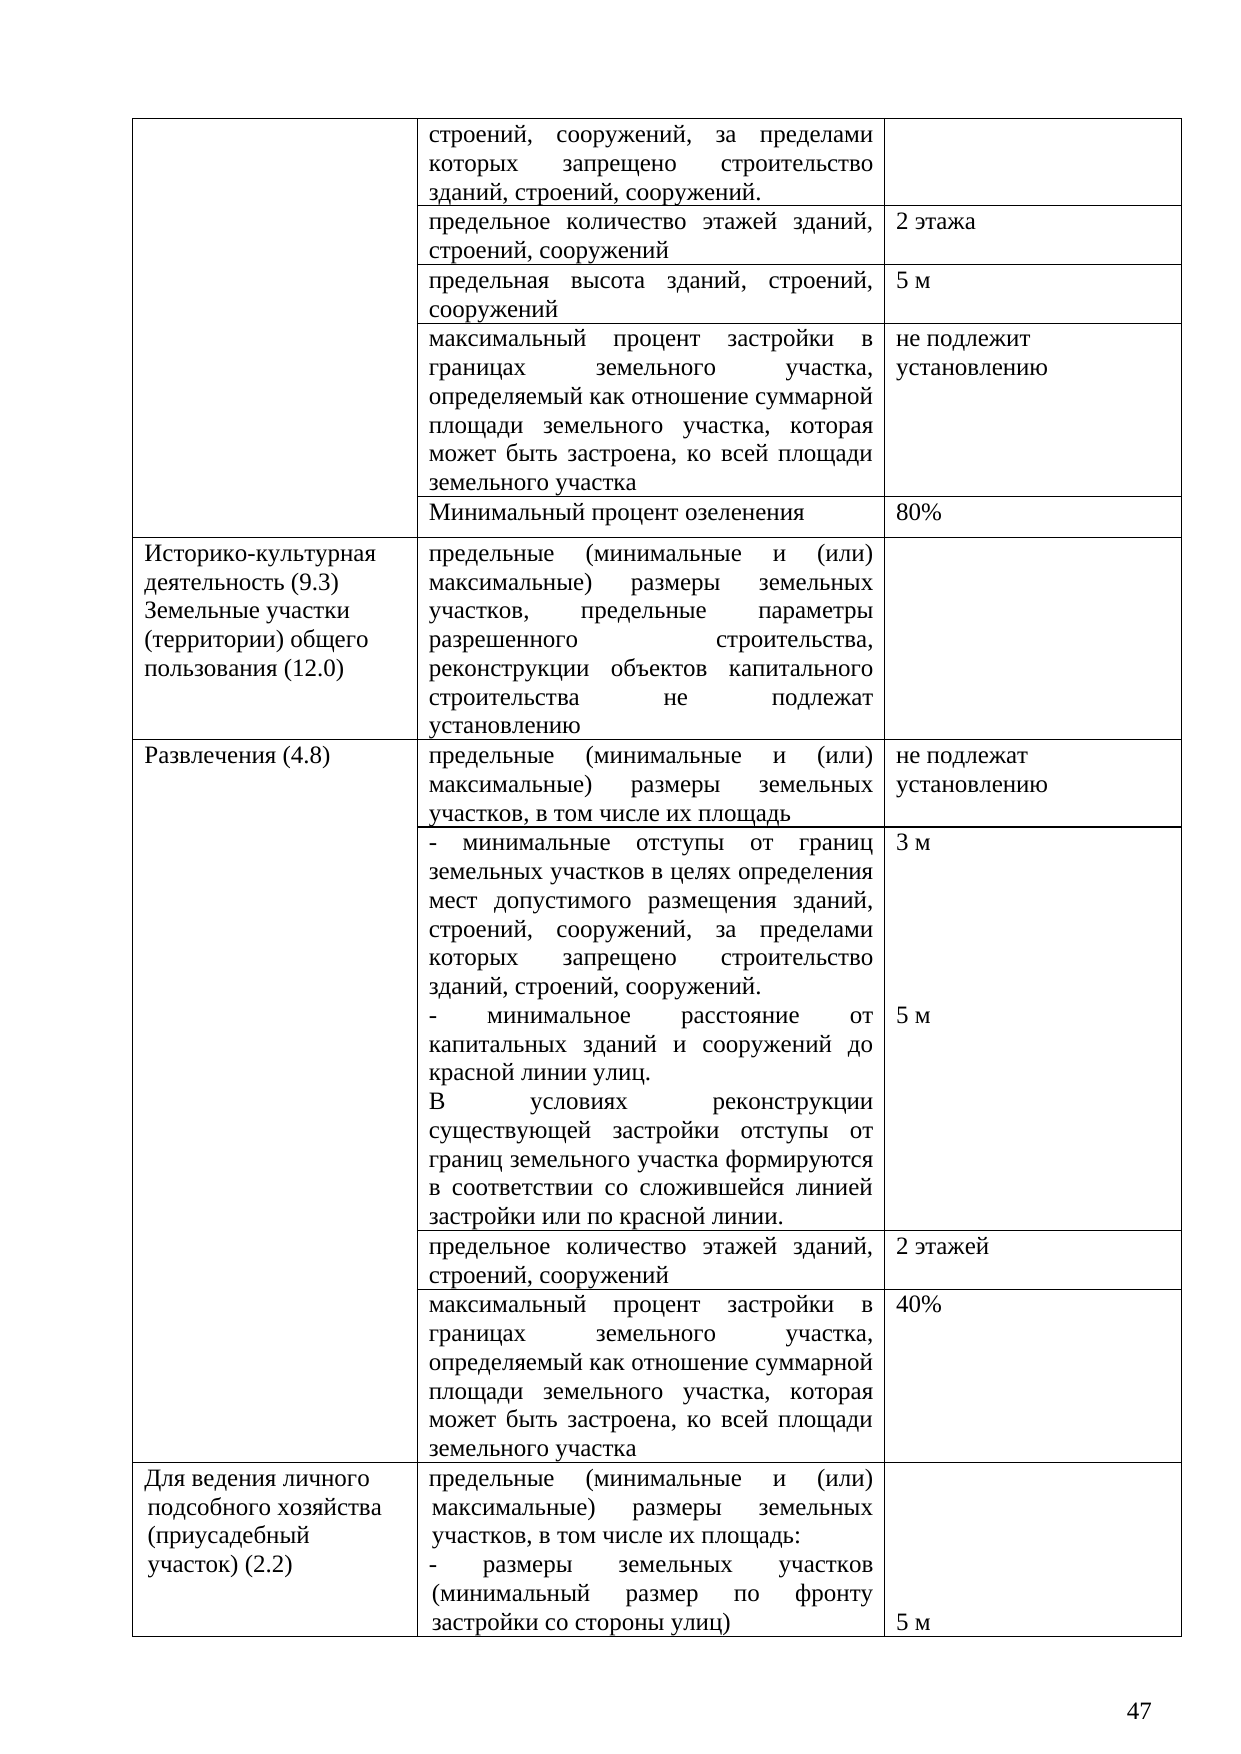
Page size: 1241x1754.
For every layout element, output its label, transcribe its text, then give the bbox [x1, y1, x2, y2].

table_cell предельное количество этажей зданий, строений, сооружений [418, 206, 884, 264]
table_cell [133, 1463, 417, 1636]
table_cell предельные (минимальные и (или) максимальные) размеры земельных участков, в том числе их площадь [418, 740, 884, 826]
table_cell [885, 538, 1181, 739]
table_cell не подлежат установлению [885, 740, 1181, 826]
table_cell 2 этажей [885, 1231, 1181, 1288]
table_cell 5 м [885, 265, 1181, 322]
table_cell Развлечения (4.8) [133, 740, 417, 1462]
table_cell Минимальный процент озеленения [418, 497, 884, 537]
table_cell 40% [885, 1290, 1181, 1462]
table_cell Историко-культурная деятельность (9.3) Земельные участки (территории) общего пользования (12.0) [133, 538, 417, 739]
table_cell - минимальные отступы от границ земельных участков в целях определения мест допустимого размещения зданий, строений, сооружений, за пределами которых запрещено строительство зданий, строений, сооружений. - минимальное расстояние от капитальных зданий и сооружений до красной линии улиц. В условиях реконструкции существующей застройки отступы от границ земельного участка формируются в соответствии со сложившейся линией застройки или по красной линии. [418, 828, 884, 1230]
table_cell 3 м 5 м [885, 828, 1181, 1230]
table_cell предельные (минимальные и (или) максимальные) размеры земельных участков, предельные параметры разрешенного строительства, реконструкции объектов капитального строительства не подлежат установлению [418, 538, 884, 739]
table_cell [885, 119, 1181, 205]
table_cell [885, 1463, 1181, 1636]
table_cell предельное количество этажей зданий, строений, сооружений [418, 1231, 884, 1288]
table_cell 2 этажа [885, 206, 1181, 264]
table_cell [418, 119, 884, 205]
table_cell не подлежит установлению [885, 324, 1181, 496]
table_cell предельная высота зданий, строений, сооружений [418, 265, 884, 322]
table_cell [418, 1463, 884, 1636]
table_cell 80% [885, 497, 1181, 537]
